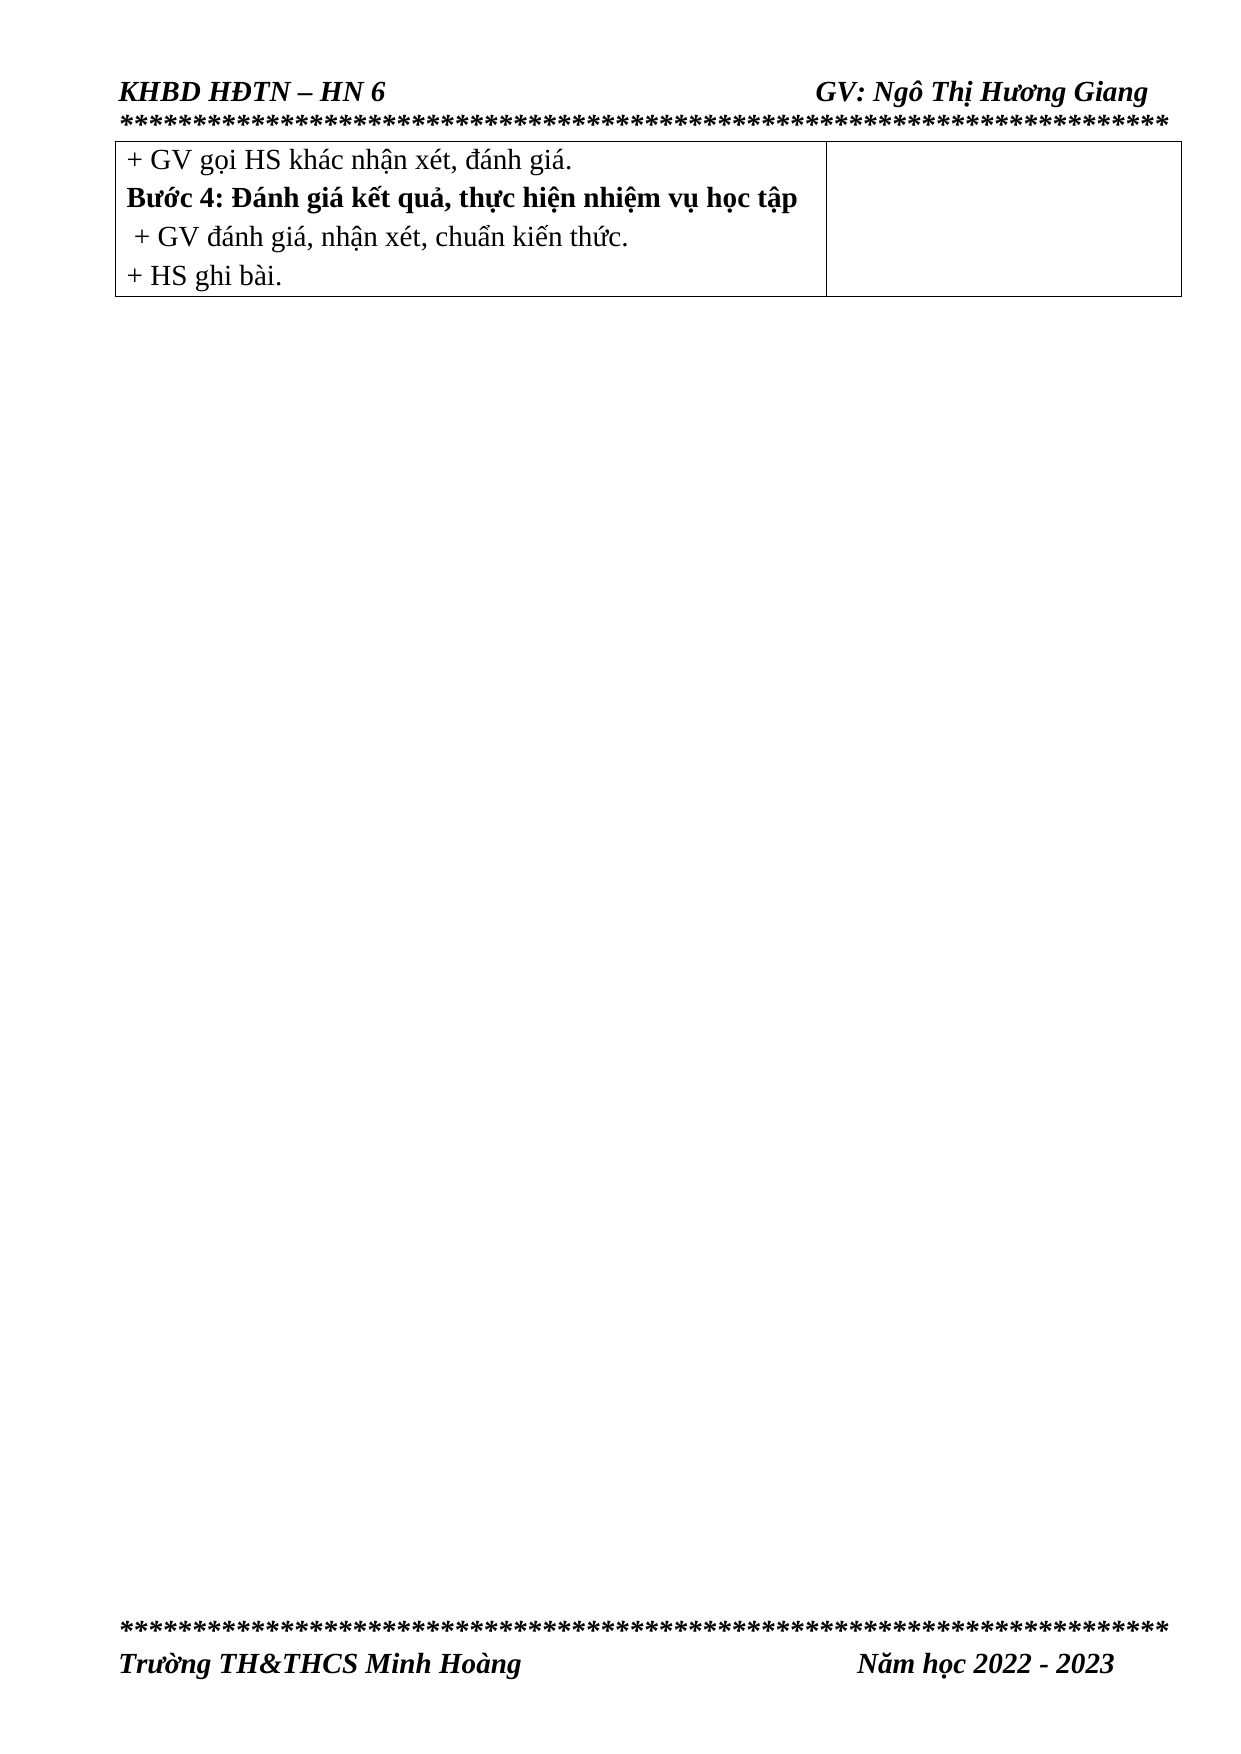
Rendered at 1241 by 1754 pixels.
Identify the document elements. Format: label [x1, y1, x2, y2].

table_cell [827, 142, 1181, 296]
table_cell [116, 142, 826, 296]
